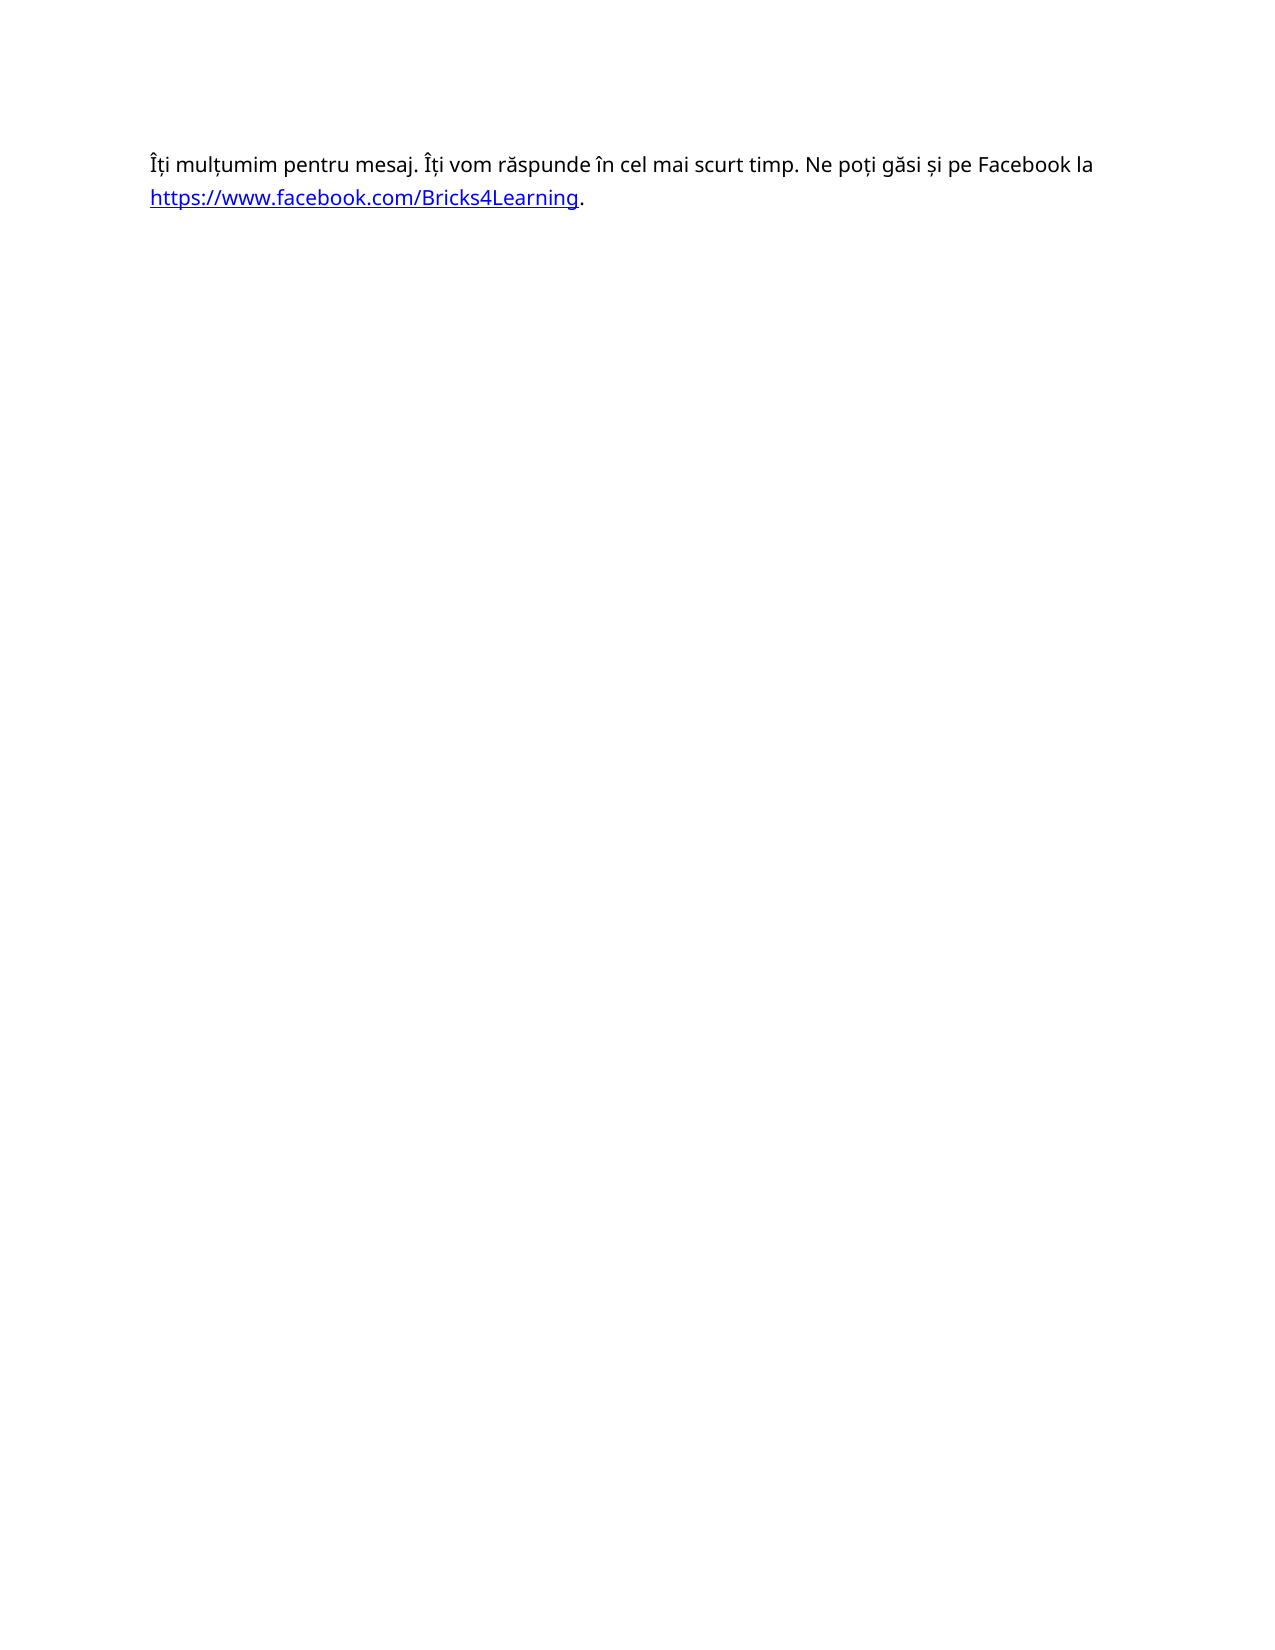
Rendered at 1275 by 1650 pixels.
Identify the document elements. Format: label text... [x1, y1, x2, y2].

text Îți mulțumim pentru mesaj. Îți vom răspunde în cel mai scurt timp. Ne poți găsi și pe Facebook la https://www.facebook.com/Bricks4Learning. [150, 150, 1125, 211]
